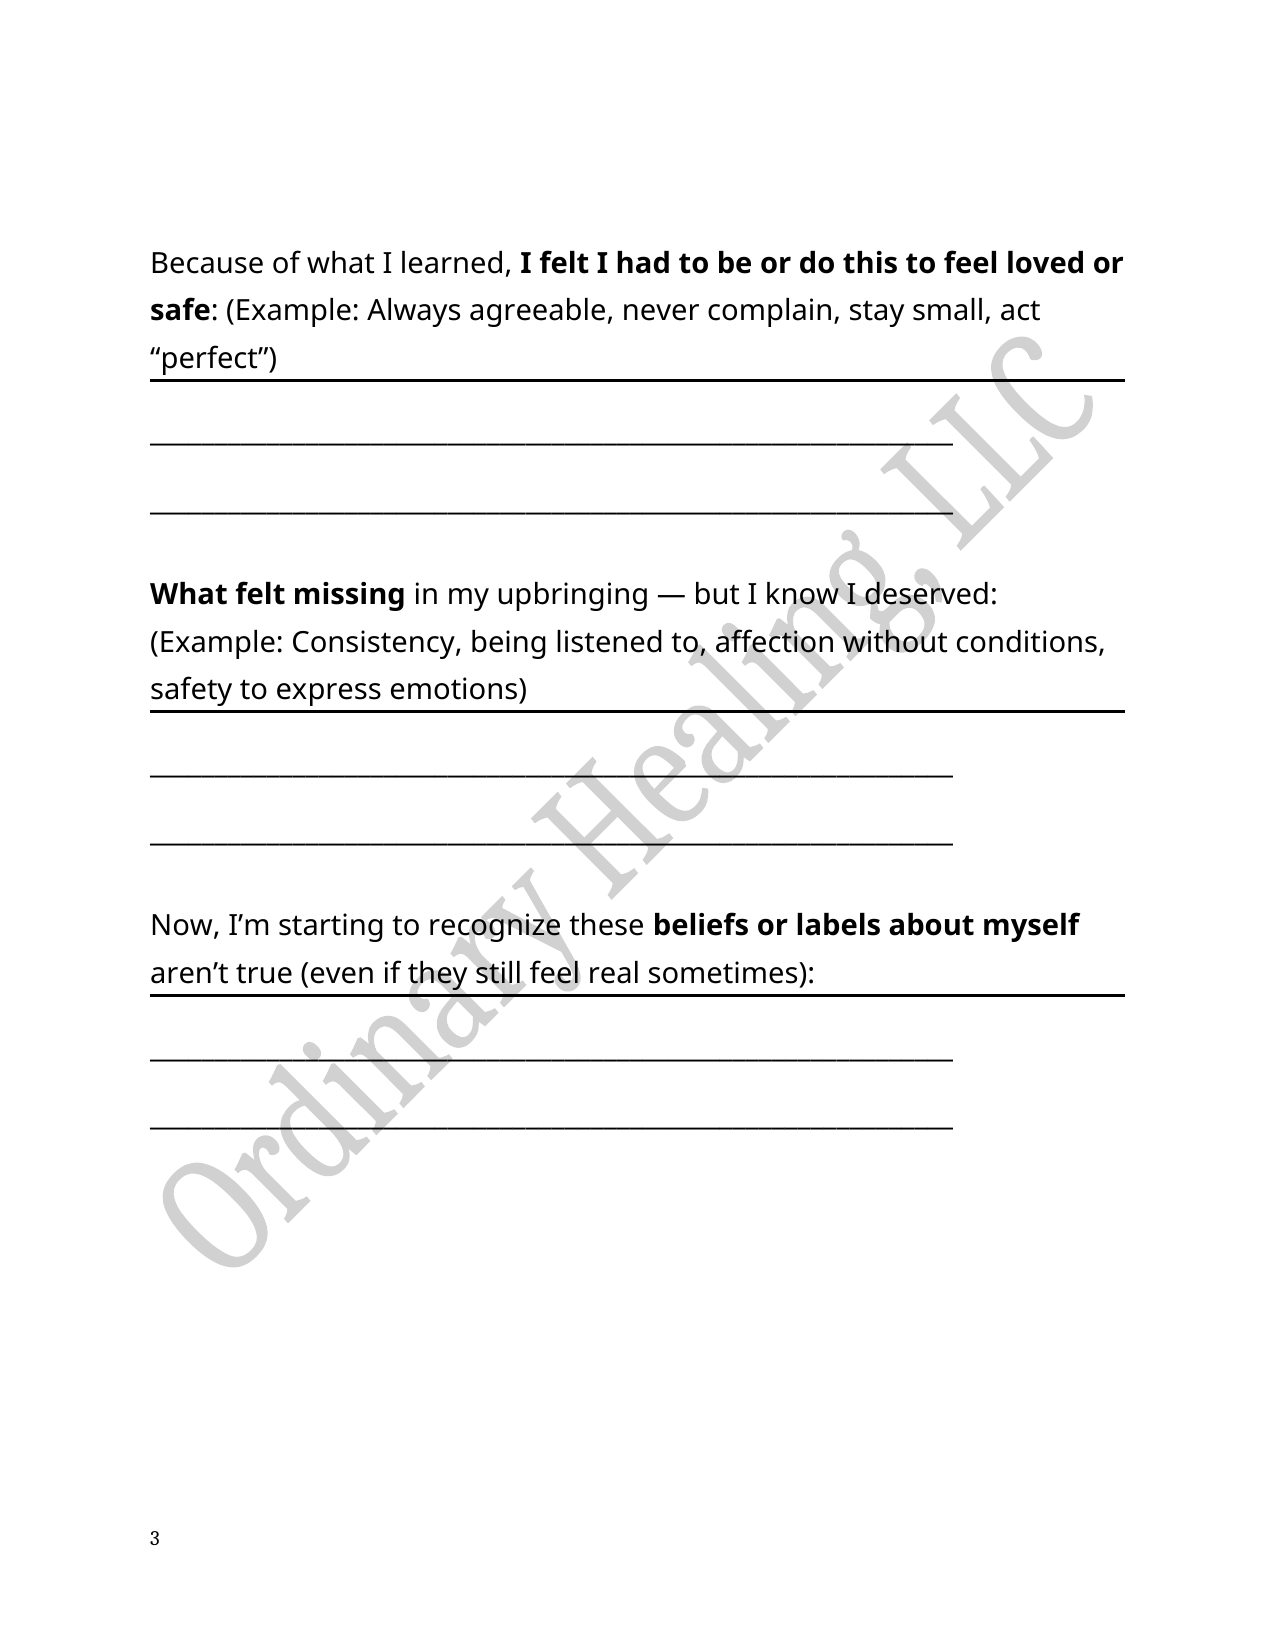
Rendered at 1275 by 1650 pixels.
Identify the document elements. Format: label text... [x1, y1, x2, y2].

text ______________________________________________________________ [150, 811, 1125, 879]
text ______________________________________________________________ [150, 742, 1125, 782]
text Because of what I learned, I felt I had to be or do this to feel loved or safe: (Example: Always agreeable, never complain, stay small, act “perfect”) [150, 242, 1125, 379]
text ______________________________________________________________ [150, 1094, 1125, 1134]
text Now, I’m starting to recognize these beliefs or labels about myself aren’t true (even if they still feel real sometimes): [150, 904, 1125, 994]
text ______________________________________________________________ [150, 479, 1125, 548]
text ______________________________________________________________ [150, 1026, 1125, 1066]
text What felt missing in my upbringing — but I know I deserved: (Example: Consistency, being listened to, affection without conditions, safety to express emotions) [150, 573, 1125, 710]
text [150, 411, 1125, 450]
